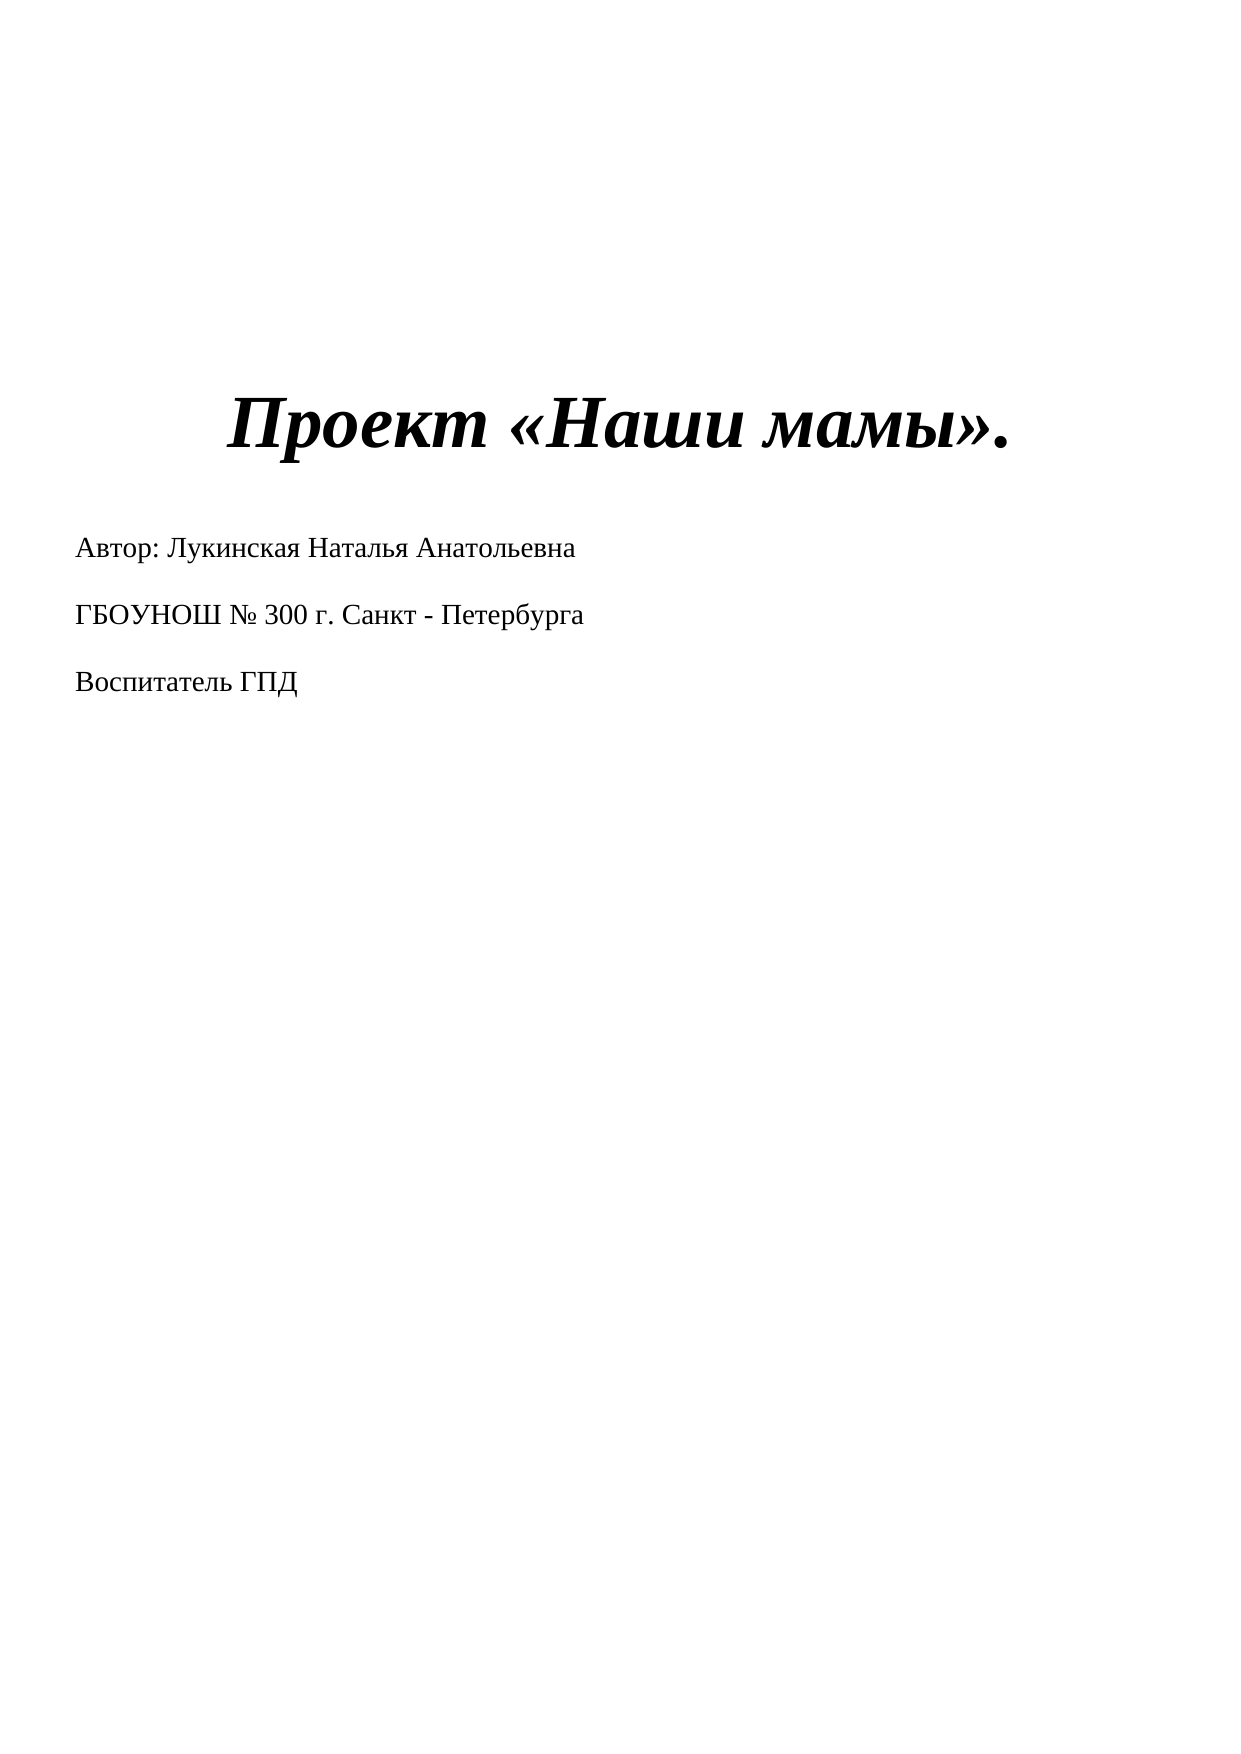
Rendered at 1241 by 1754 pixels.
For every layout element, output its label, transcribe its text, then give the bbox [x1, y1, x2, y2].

text ГБОУНОШ № 300 г. Санкт - Петербурга [75, 597, 1165, 631]
text Воспитатель ГПД [75, 664, 1165, 698]
text Проект «Наши мамы». [75, 377, 1165, 463]
text Автор: Лукинская Наталья Анатольевна [75, 530, 1165, 564]
